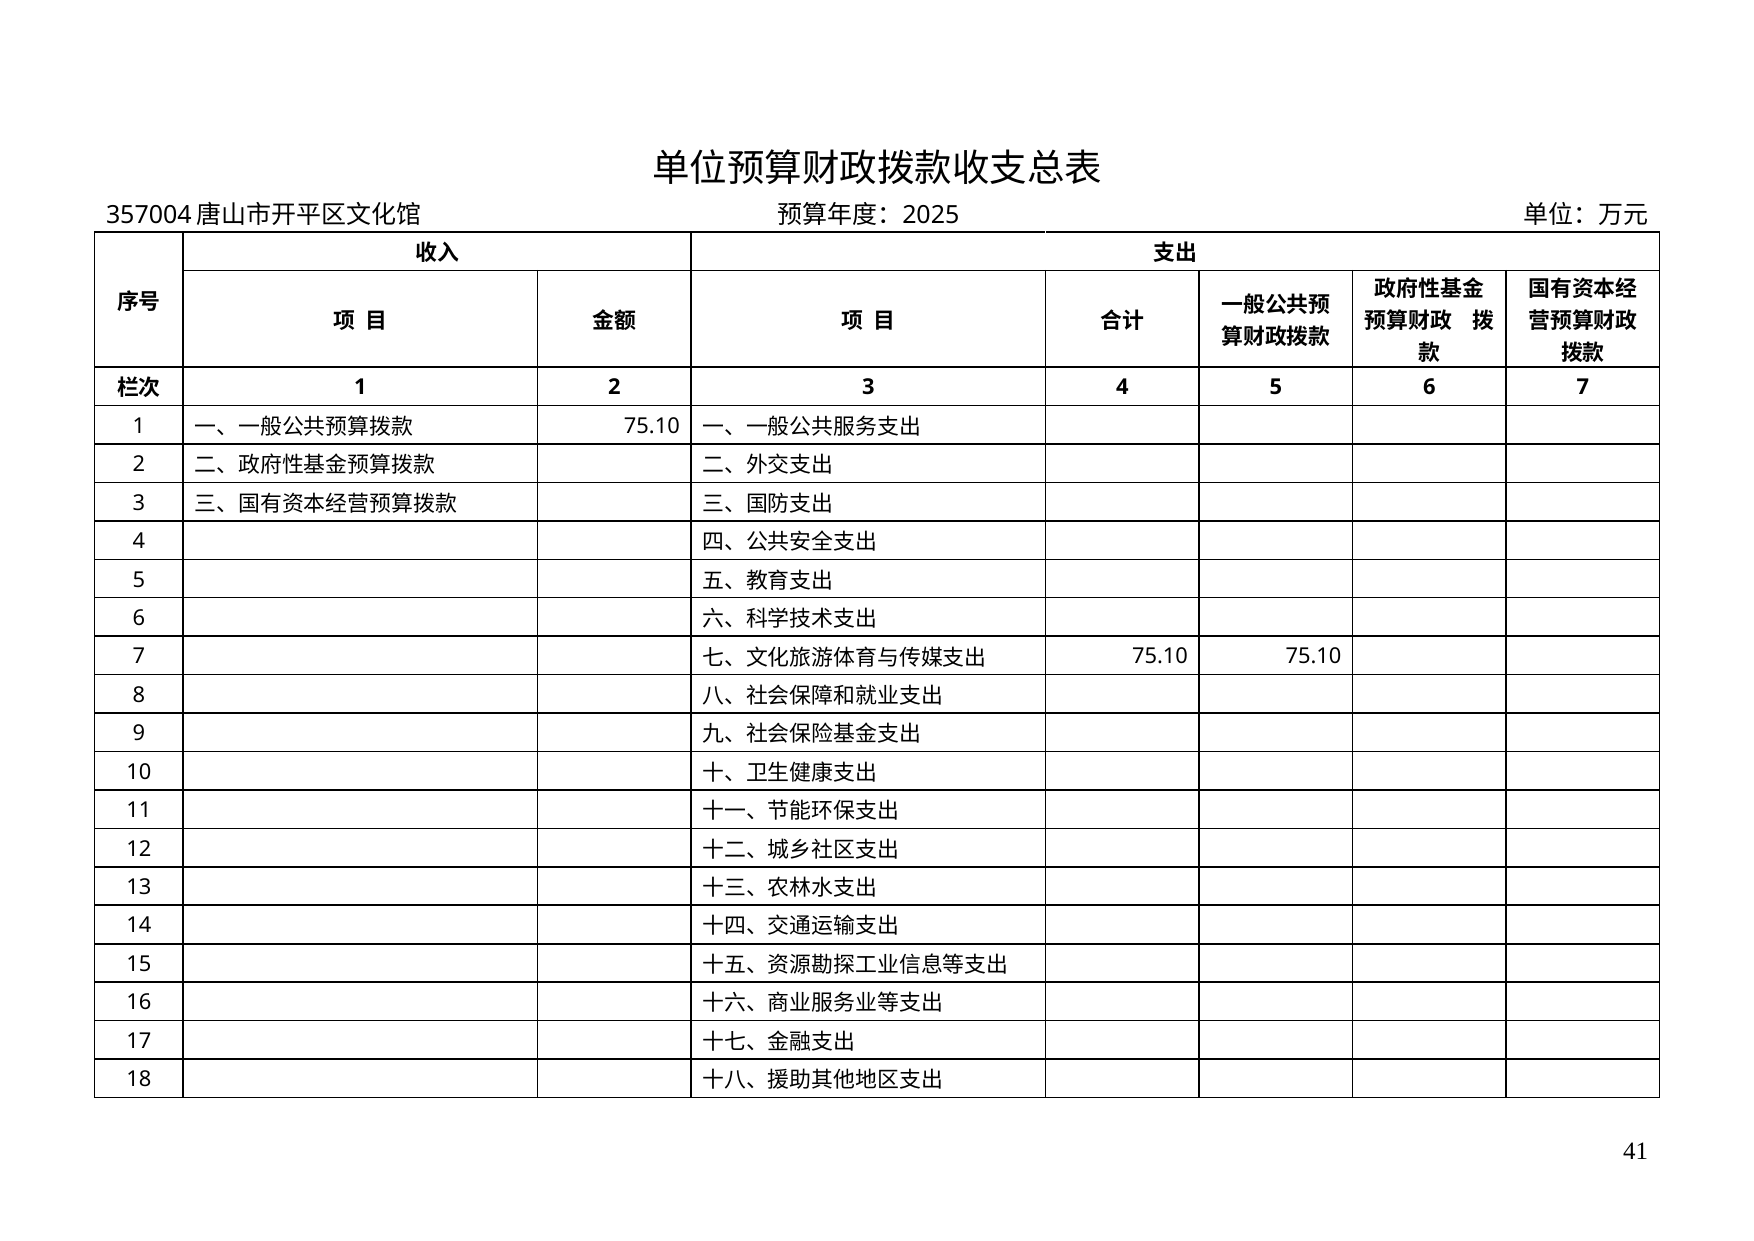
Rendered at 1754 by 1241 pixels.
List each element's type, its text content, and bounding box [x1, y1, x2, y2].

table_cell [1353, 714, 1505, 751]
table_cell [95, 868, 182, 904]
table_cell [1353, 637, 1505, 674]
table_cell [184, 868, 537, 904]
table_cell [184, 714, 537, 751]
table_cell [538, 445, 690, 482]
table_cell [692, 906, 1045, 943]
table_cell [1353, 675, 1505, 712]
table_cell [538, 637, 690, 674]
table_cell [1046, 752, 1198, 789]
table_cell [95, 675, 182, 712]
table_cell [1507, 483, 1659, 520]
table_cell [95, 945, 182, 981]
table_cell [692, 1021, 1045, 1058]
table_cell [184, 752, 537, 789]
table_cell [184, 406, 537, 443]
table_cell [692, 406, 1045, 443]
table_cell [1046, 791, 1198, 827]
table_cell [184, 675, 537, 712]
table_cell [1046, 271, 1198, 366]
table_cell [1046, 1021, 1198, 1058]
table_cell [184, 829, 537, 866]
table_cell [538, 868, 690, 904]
text 单位预算财政拨款收支总表 [106, 142, 1648, 193]
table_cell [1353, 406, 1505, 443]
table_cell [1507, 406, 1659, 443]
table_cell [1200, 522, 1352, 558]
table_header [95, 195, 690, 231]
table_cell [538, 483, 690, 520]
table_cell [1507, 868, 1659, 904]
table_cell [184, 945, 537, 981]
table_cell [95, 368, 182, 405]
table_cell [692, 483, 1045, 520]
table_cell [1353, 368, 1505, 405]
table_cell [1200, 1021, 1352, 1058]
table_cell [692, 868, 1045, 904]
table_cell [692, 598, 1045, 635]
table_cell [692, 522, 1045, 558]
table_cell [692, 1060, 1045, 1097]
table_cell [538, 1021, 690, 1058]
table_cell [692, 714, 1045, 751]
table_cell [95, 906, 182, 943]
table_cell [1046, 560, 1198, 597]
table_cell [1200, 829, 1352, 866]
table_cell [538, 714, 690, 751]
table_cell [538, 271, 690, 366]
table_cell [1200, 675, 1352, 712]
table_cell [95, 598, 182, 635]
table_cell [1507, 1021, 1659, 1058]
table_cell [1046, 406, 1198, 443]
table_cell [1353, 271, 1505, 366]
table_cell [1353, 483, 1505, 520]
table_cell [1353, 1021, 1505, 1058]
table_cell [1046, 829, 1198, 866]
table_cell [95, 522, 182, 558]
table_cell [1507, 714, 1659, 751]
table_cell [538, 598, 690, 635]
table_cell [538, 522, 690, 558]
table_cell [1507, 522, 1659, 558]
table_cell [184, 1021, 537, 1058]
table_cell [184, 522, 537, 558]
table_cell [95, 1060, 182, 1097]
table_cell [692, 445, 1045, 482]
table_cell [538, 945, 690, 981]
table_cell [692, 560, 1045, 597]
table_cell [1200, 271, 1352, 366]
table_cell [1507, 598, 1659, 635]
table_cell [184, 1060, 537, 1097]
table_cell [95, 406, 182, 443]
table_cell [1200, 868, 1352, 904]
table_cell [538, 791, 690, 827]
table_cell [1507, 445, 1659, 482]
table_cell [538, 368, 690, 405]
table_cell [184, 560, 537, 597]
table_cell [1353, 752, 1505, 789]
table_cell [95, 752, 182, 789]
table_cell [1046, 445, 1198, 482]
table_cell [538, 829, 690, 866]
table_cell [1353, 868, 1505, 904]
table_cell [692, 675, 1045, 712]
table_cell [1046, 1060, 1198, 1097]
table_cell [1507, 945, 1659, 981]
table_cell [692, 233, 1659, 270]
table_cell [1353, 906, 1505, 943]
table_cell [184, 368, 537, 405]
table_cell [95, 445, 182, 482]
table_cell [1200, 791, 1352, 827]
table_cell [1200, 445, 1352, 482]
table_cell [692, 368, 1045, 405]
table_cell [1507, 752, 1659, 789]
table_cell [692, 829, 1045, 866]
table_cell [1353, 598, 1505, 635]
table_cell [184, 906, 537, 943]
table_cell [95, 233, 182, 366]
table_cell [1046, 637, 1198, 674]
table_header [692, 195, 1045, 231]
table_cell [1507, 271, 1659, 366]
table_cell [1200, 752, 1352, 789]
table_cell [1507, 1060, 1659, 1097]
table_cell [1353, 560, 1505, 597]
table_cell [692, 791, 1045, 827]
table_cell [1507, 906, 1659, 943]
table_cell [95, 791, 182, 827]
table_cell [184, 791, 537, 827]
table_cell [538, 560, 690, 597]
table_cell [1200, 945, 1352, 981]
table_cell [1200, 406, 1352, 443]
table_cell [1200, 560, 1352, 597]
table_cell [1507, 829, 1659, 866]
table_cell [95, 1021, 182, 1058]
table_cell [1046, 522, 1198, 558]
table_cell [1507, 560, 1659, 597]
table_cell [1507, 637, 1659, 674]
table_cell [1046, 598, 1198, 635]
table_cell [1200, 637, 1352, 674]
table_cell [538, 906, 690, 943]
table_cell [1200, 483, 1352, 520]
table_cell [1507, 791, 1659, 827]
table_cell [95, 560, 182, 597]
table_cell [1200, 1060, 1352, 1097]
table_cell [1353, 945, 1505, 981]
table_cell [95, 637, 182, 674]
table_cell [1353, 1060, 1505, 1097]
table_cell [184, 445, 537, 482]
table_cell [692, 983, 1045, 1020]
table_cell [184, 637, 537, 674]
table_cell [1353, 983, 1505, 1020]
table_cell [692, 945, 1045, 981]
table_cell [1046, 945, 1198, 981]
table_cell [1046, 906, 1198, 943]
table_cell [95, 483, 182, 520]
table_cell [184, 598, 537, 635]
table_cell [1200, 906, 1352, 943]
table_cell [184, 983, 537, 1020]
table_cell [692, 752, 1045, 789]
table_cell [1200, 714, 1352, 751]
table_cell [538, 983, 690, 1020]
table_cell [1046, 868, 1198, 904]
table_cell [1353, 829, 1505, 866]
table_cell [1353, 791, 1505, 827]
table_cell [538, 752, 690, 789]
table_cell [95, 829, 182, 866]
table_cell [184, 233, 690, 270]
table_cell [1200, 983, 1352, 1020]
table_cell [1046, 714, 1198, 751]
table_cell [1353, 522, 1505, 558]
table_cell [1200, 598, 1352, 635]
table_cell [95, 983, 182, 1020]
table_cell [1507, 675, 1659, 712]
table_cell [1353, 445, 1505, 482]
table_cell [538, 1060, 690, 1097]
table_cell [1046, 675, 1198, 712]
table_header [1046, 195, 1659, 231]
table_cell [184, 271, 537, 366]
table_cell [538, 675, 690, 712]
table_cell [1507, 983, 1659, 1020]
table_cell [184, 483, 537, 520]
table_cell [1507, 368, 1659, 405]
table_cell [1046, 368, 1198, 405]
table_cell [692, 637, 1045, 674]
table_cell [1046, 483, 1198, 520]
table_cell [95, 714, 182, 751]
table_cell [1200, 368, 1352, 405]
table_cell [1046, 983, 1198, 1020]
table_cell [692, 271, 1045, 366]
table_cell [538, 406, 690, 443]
